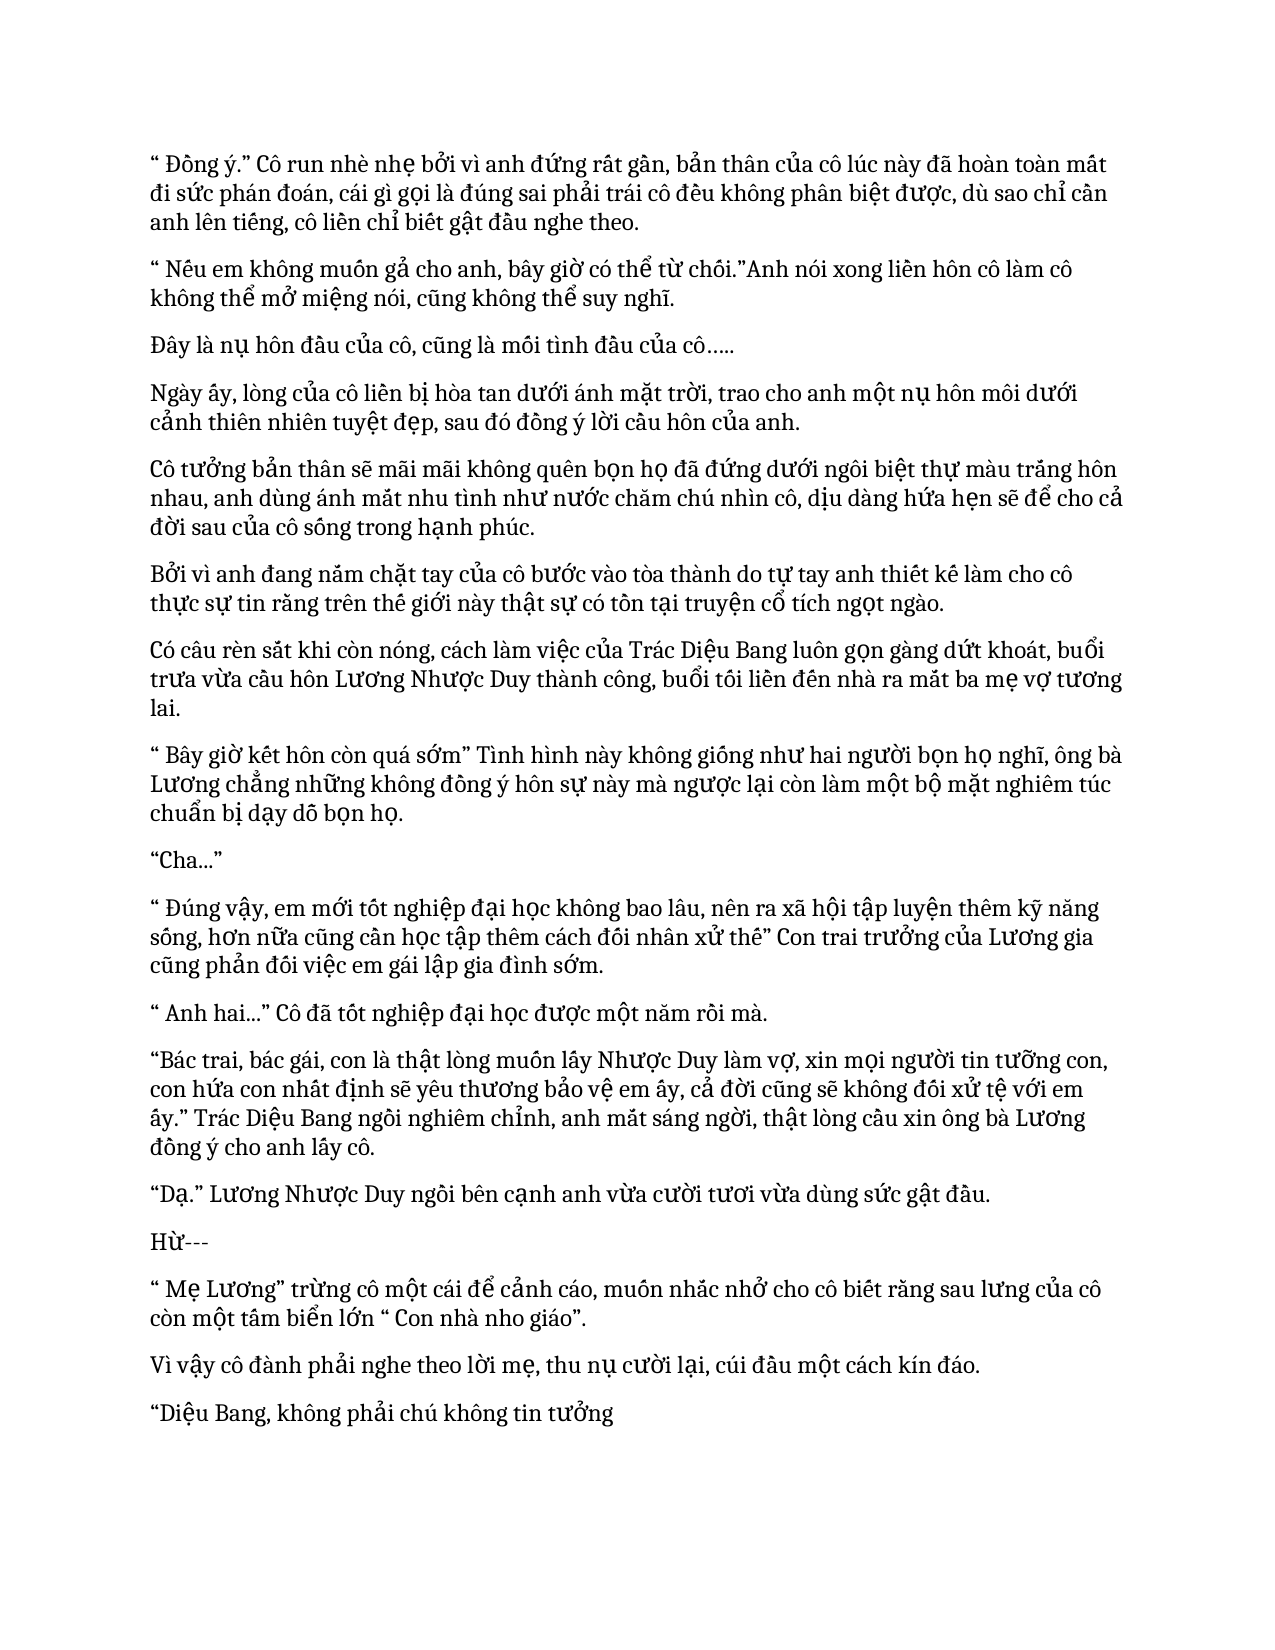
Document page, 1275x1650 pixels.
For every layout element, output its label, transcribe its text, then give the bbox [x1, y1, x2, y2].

text “ Anh hai...” Cô đã tốt nghiệp đại học được một năm rồi mà. [150, 999, 1125, 1027]
text “Diệu Bang, không phải chú không tin tưởng [150, 1399, 1125, 1427]
text “ Mẹ Lương” trừng cô một cái để cảnh cáo, muốn nhắc nhở cho cô biết rằng sau lưng của cô còn một tấm biển lớn “ Con nhà nho giáo”. [150, 1275, 1125, 1332]
text Bởi vì anh đang nắm chặt tay của cô bước vào tòa thành do tự tay anh thiết kế làm cho cô thực sự tin rằng trên thế giới này thật sự có tồn tại truyện cổ tích ngọt ngào. [150, 560, 1125, 617]
text Có câu rèn sắt khi còn nóng, cách làm việc của Trác Diệu Bang luôn gọn gàng dứt khoát, buổi trưa vừa cầu hôn Lương Nhược Duy thành công, buổi tối liền đến nhà ra mắt ba mẹ vợ tương lai. [150, 636, 1125, 722]
text “Cha...” [150, 846, 1125, 875]
text Cô tưởng bản thân sẽ mãi mãi không quên bọn họ đã đứng dưới ngôi biệt thự màu trắng hôn nhau, anh dùng ánh mắt nhu tình như nước chăm chú nhìn cô, dịu dàng hứa hẹn sẽ để cho cả đời sau của cô sống trong hạnh phúc. [150, 455, 1125, 541]
text Ngày ấy, lòng của cô liền bị hòa tan dưới ánh mặt trời, trao cho anh một nụ hôn môi dưới cảnh thiên nhiên tuyệt đẹp, sau đó đồng ý lời cầu hôn của anh. [150, 379, 1125, 436]
text “ Đồng ý.” Cô run nhè nhẹ bởi vì anh đứng rất gần, bản thân của cô lúc này đã hoàn toàn mất đi sức phán đoán, cái gì gọi là đúng sai phải trái cô đều không phân biệt được, dù sao chỉ cần anh lên tiếng, cô liền chỉ biết gật đầu nghe theo. [150, 150, 1125, 236]
text Hừ--- [150, 1227, 1125, 1256]
text “ Đúng vậy, em mới tốt nghiệp đại học không bao lâu, nên ra xã hội tập luyện thêm kỹ năng sống, hơn nữa cũng cần học tập thêm cách đối nhân xử thế” Con trai trưởng của Lương gia cũng phản đối việc em gái lập gia đình sớm. [150, 894, 1125, 980]
text “Dạ.” Lương Nhược Duy ngồi bên cạnh anh vừa cười tươi vừa dùng sức gật đầu. [150, 1180, 1125, 1209]
text “ Bây giờ kết hôn còn quá sớm” Tình hình này không giống như hai người bọn họ nghĩ, ông bà Lương chẳng những không đồng ý hôn sự này mà ngược lại còn làm một bộ mặt nghiêm túc chuẩn bị dạy dỗ bọn họ. [150, 741, 1125, 827]
text Đây là nụ hôn đầu của cô, cũng là mối tình đầu của cô….. [150, 331, 1125, 360]
text Vì vậy cô đành phải nghe theo lời mẹ, thu nụ cười lại, cúi đầu một cách kín đáo. [150, 1351, 1125, 1380]
text “ Nếu em không muốn gả cho anh, bây giờ có thể từ chối.”Anh nói xong liền hôn cô làm cô không thể mở miệng nói, cũng không thể suy nghĩ. [150, 255, 1125, 312]
text “Bác trai, bác gái, con là thật lòng muốn lấy Nhược Duy làm vợ, xin mọi người tin tưỡng con, con hứa con nhất định sẽ yêu thương bảo vệ em ấy, cả đời cũng sẽ không đối xử tệ với em ấy.” Trác Diệu Bang ngồi nghiêm chỉnh, anh mắt sáng ngời, thật lòng cầu xin ông bà Lương đồng ý cho anh lấy cô. [150, 1046, 1125, 1161]
